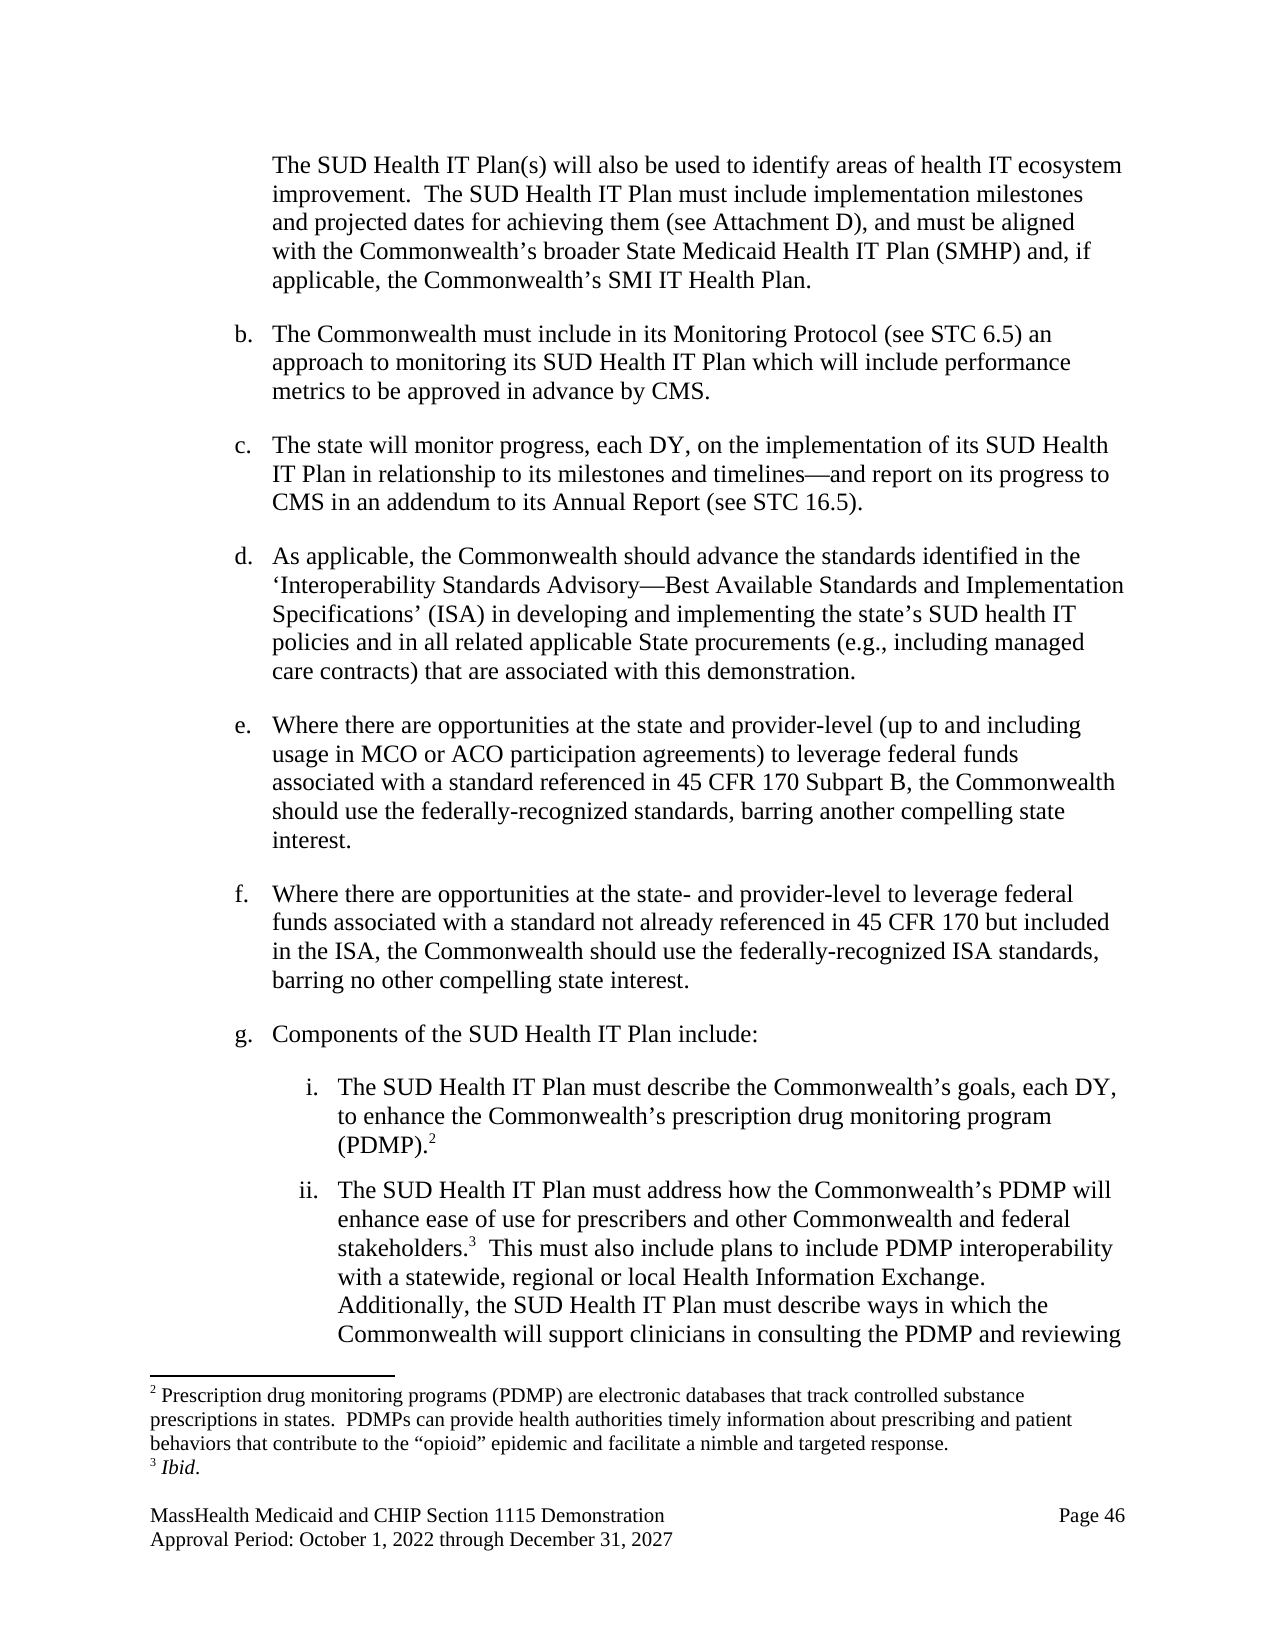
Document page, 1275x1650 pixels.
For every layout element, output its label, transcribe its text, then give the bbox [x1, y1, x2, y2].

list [234, 150, 1125, 294]
list The Commonwealth must include in its Monitoring Protocol (see STC 6.5) an approach to monitoring its SUD Health IT Plan which will include performance metrics to be approved in advance by CMS. [234, 319, 1125, 405]
list Where there are opportunities at the state and provider-level (up to and including usage in MCO or ACO participation agreements) to leverage federal funds associated with a standard referenced in 45 CFR 170 Subpart B, the Commonwealth should use the federally-recognized standards, barring another compelling state interest. [234, 710, 1125, 854]
list As applicable, the Commonwealth should advance the standards identified in the ‘Interoperability Standards Advisory—Best Available Standards and Implementation Specifications’ (ISA) in developing and implementing the state’s SUD health IT policies and in all related applicable State procurements (e.g., including managed care contracts) that are associated with this demonstration. [234, 541, 1125, 685]
list The state will monitor progress, each DY, on the implementation of its SUD Health IT Plan in relationship to its milestones and timelines—and report on its progress to CMS in an addendum to its Annual Report (see STC 16.5). [234, 430, 1125, 516]
list The SUD Health IT Plan must describe the Commonwealth’s goals, each DY, to enhance the Commonwealth’s prescription drug monitoring program (PDMP). [319, 1072, 1125, 1159]
list Components of the SUD Health IT Plan include: [234, 1019, 1125, 1047]
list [319, 1175, 1125, 1348]
list Where there are opportunities at the state- and provider-level to leverage federal funds associated with a standard not already referenced in 45 CFR 170 but included in the ISA, the Commonwealth should use the federally-recognized ISA standards, barring no other compelling state interest. [234, 879, 1125, 994]
